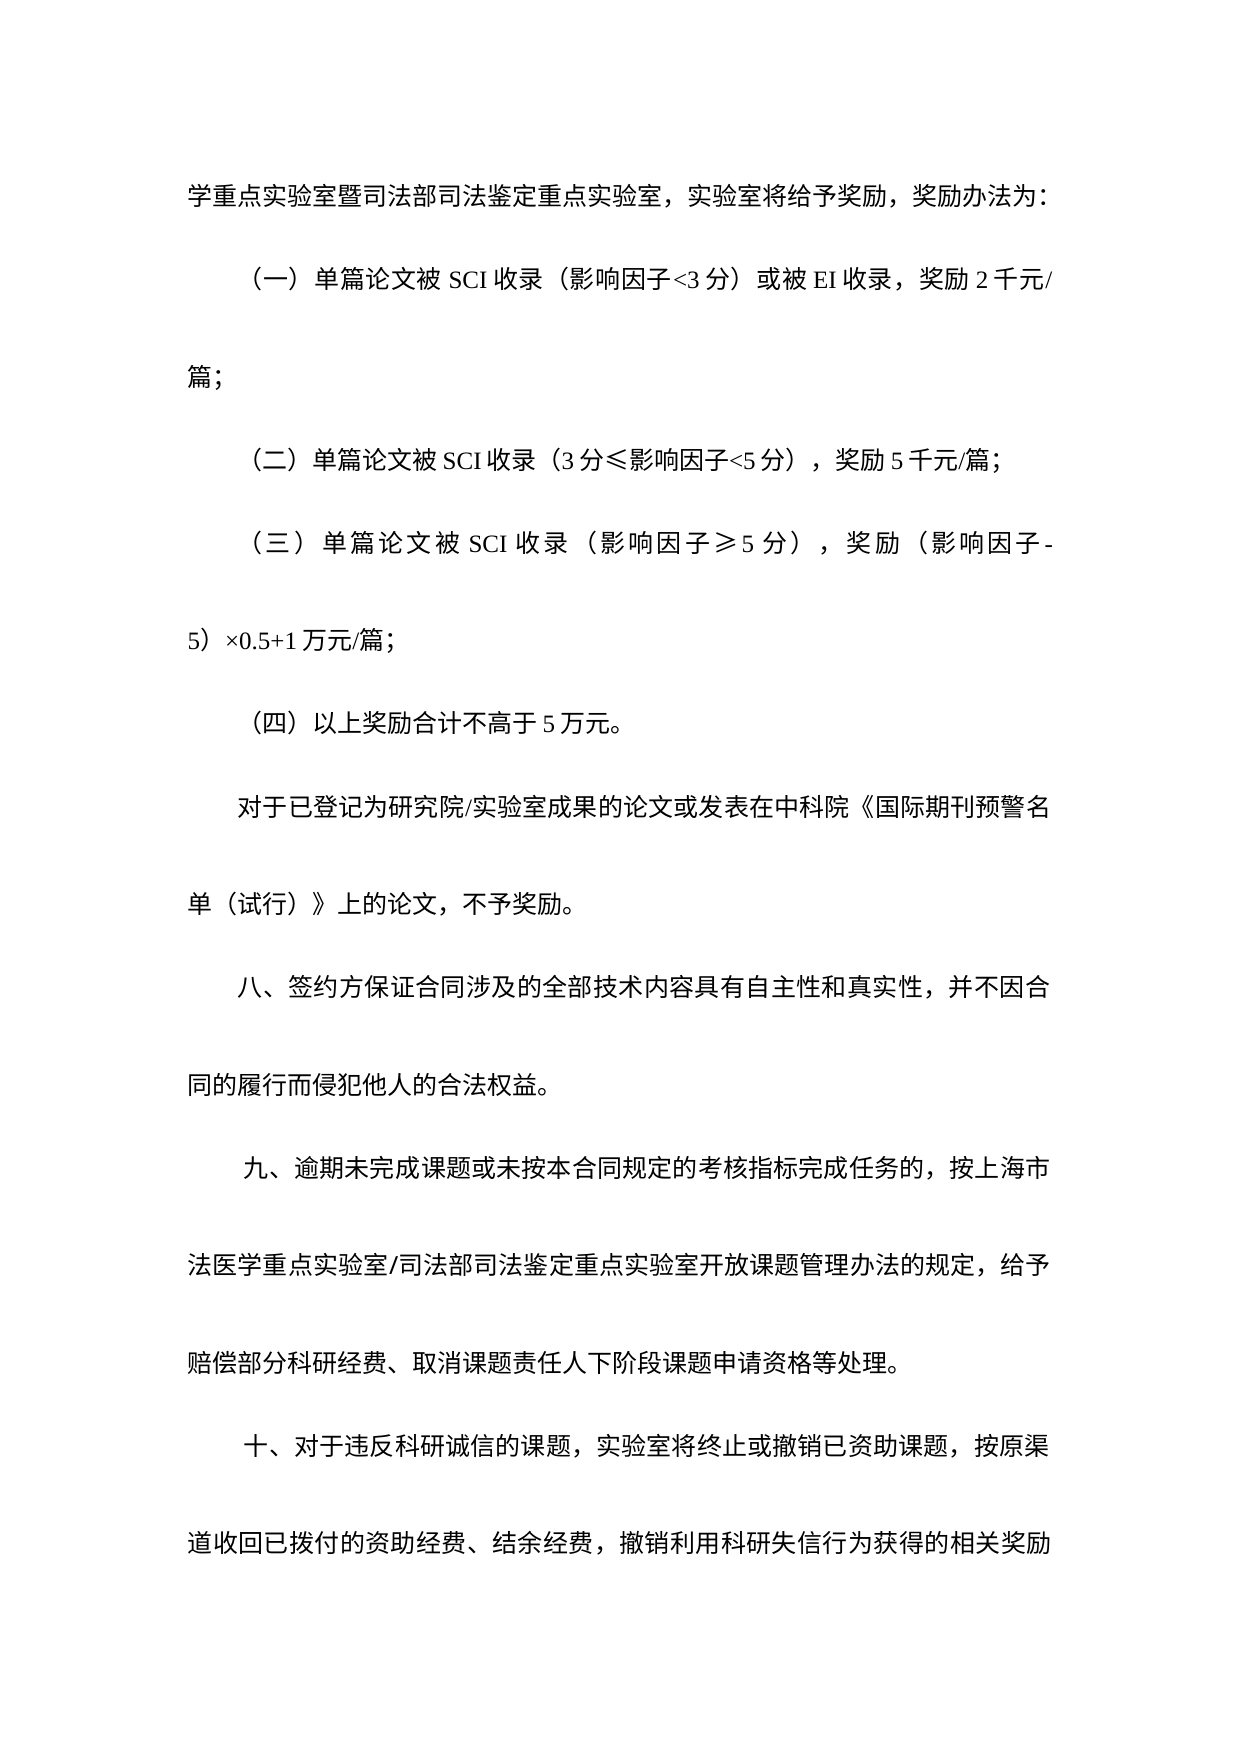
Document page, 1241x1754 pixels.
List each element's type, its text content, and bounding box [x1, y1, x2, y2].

text （二）单篇论文被SCI收录（3分≤影响因子<5分），奖励5千元/篇； [187, 426, 1053, 491]
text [187, 162, 1053, 227]
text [187, 1412, 1053, 1574]
text （三）单篇论文被SCI收录（影响因子≥5分），奖励（影响因子-5）×0.5+1万元/篇； [187, 509, 1053, 671]
text 对于已登记为研究院/实验室成果的论文或发表在中科院《国际期刊预警名单（试行）》上的论文，不予奖励。 [187, 773, 1053, 935]
text 九、逾期未完成课题或未按本合同规定的考核指标完成任务的，按上海市法医学重点实验室/司法部司法鉴定重点实验室开放课题管理办法的规定，给予赔偿部分科研经费、取消课题责任人下阶段课题申请资格等处理。 [187, 1134, 1053, 1394]
text （四）以上奖励合计不高于5万元。 [187, 689, 1053, 754]
text 八、签约方保证合同涉及的全部技术内容具有自主性和真实性，并不因合同的履行而侵犯他人的合法权益。 [187, 953, 1053, 1116]
text （一）单篇论文被SCI收录（影响因子<3分）或被EI收录，奖励2千元/篇； [187, 245, 1053, 408]
